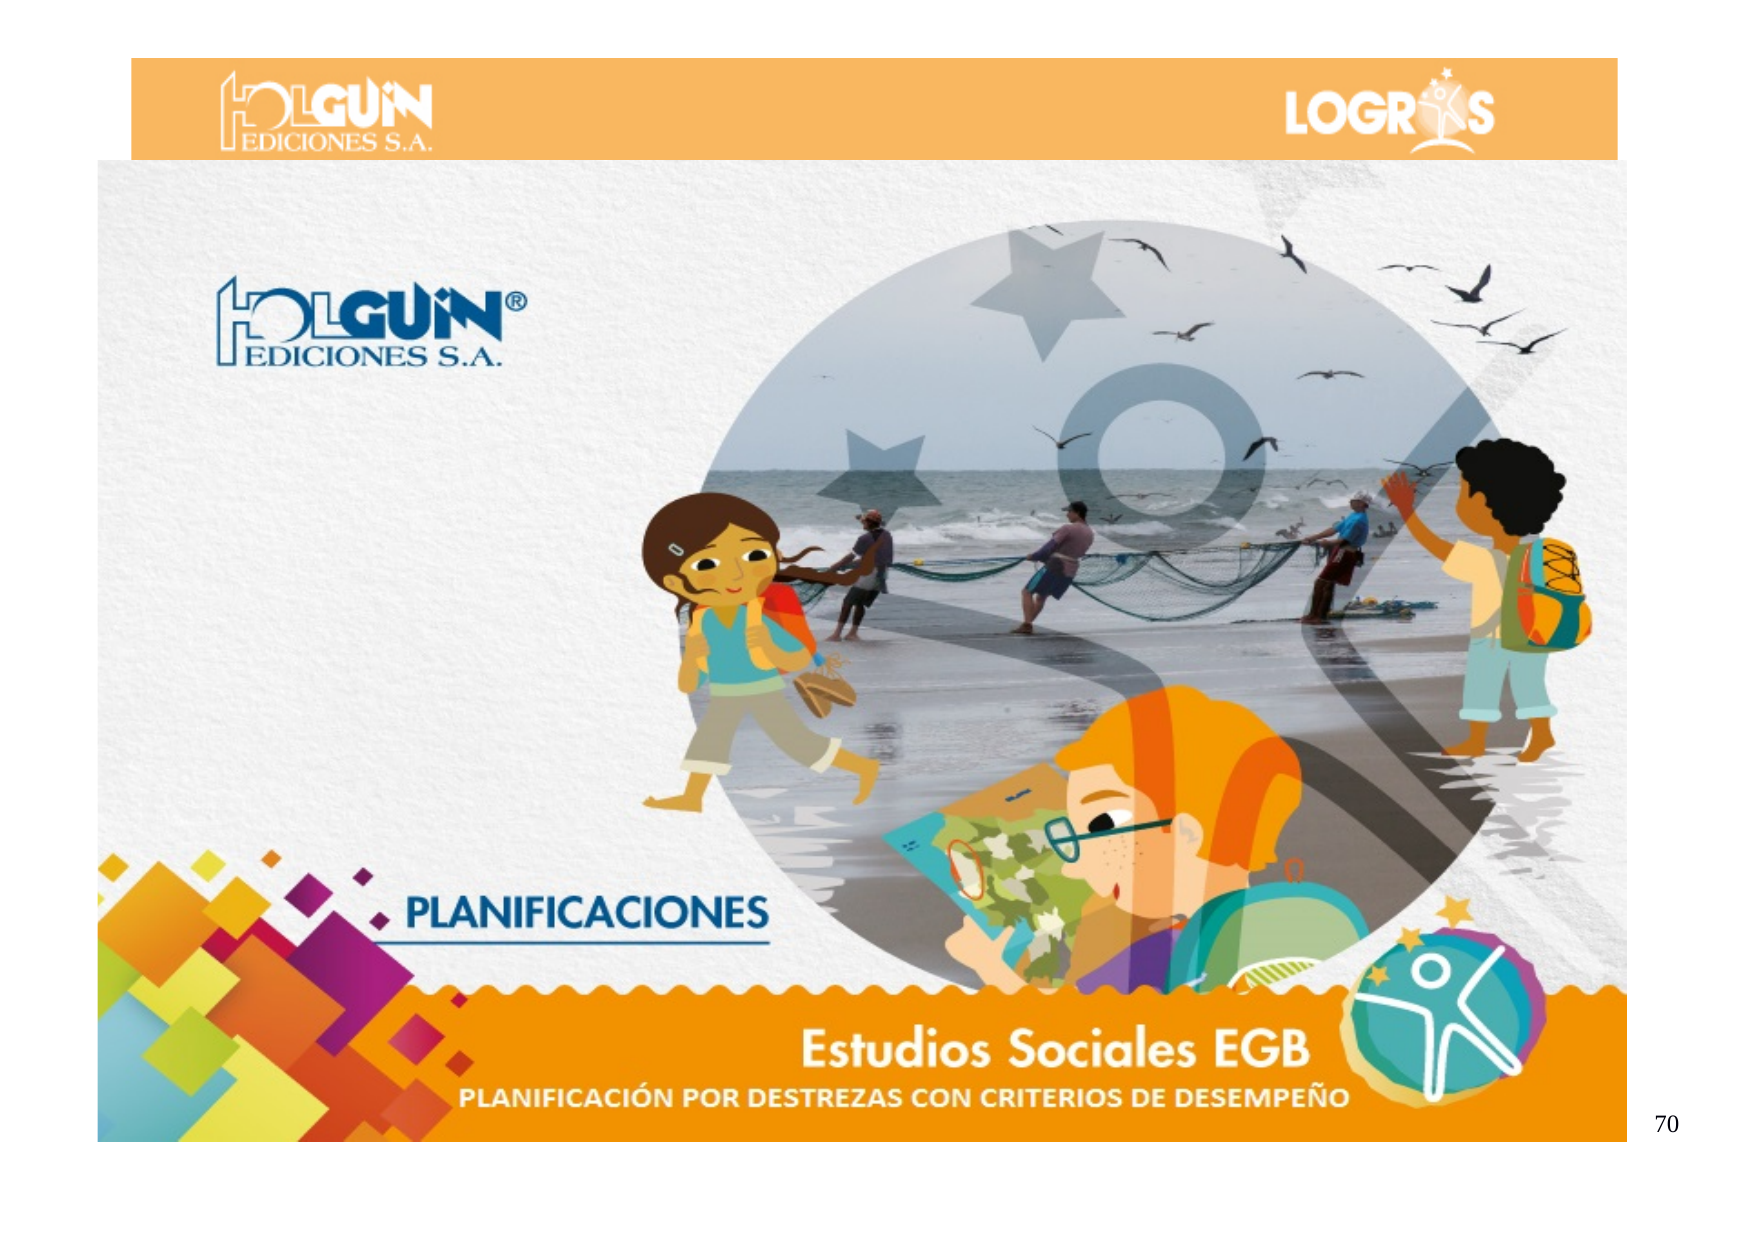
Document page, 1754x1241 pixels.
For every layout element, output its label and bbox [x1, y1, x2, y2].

picture [97, 58, 1627, 1142]
